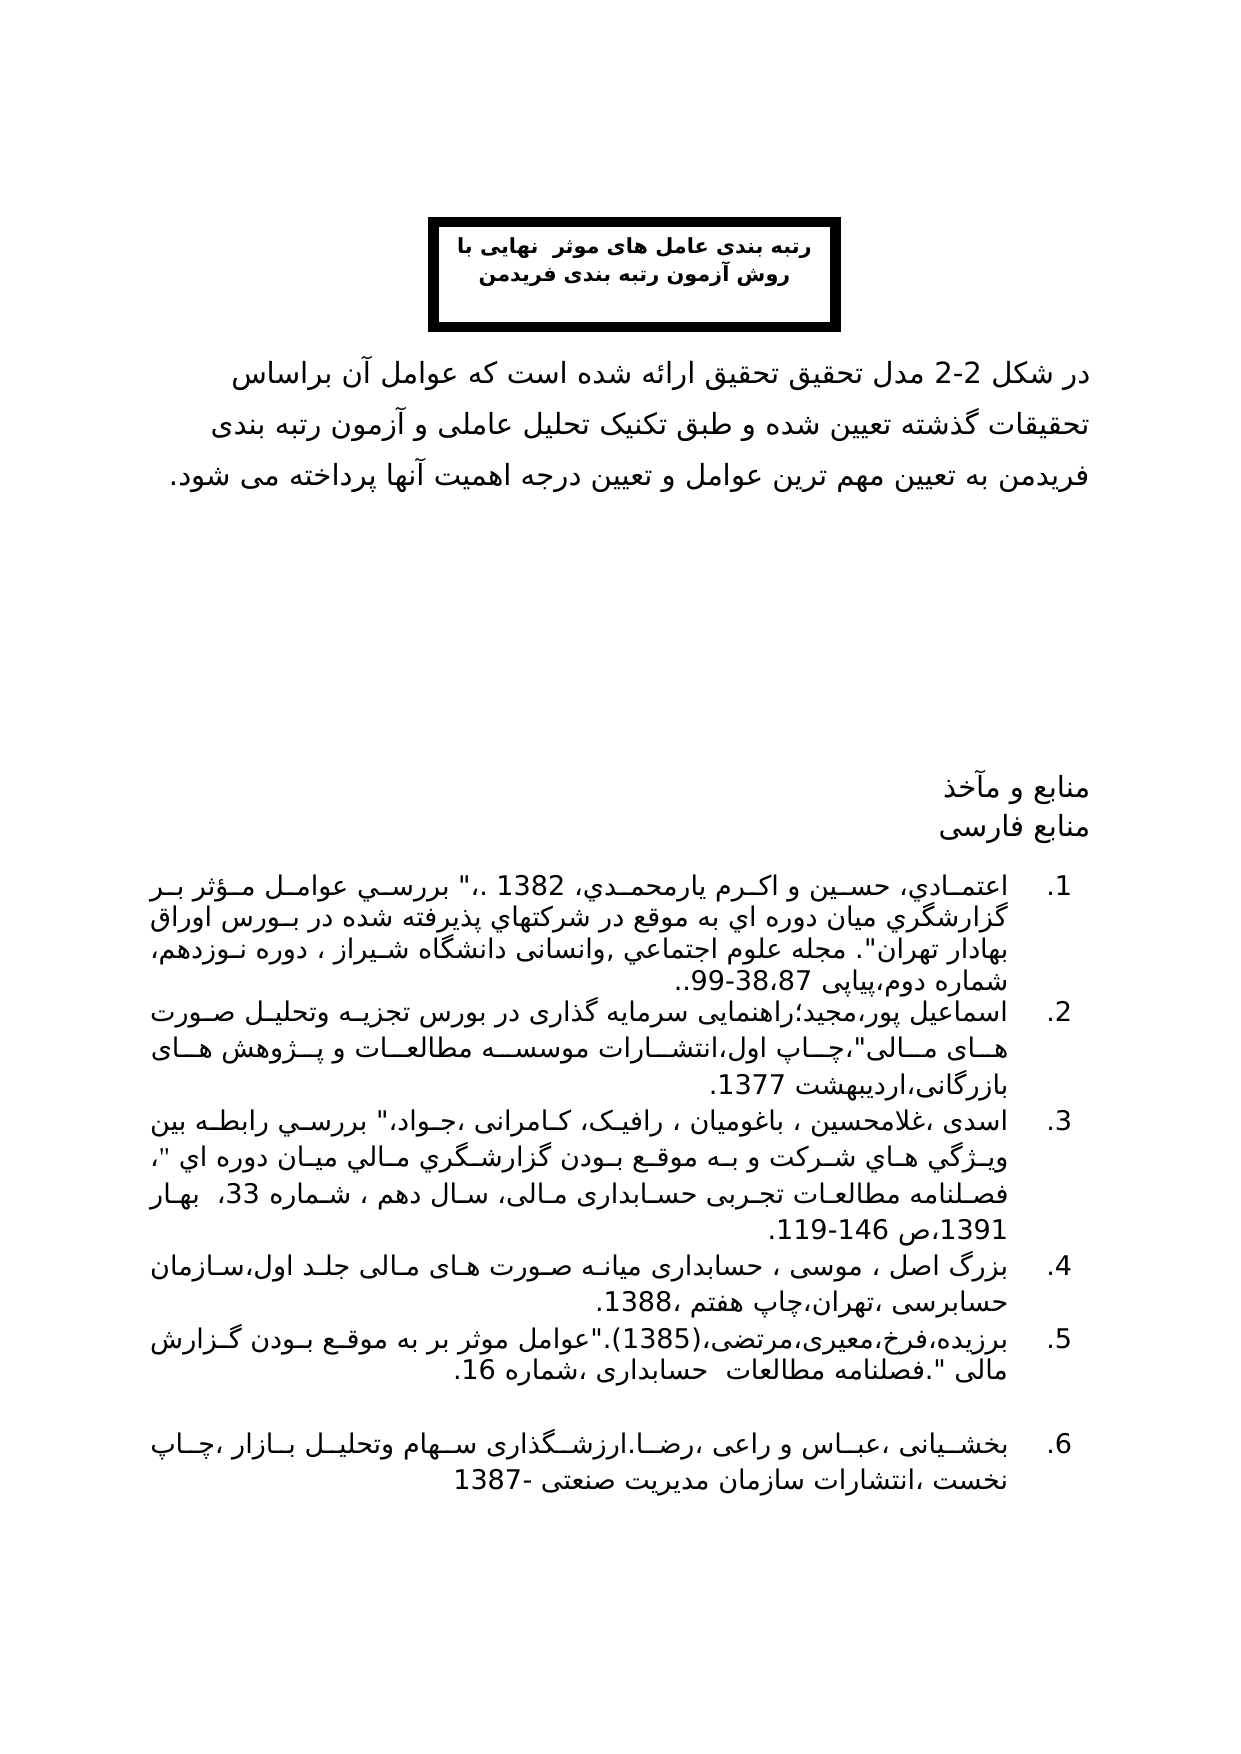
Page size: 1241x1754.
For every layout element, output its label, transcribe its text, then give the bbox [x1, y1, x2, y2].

list بزرگ اصل ، موسی ، حسابداری میانه صورت های مالی جلد اول،سازمان حسابرسی ،تهران،چاپ هفتم ،1388. [150, 1250, 1046, 1318]
list اسدی ،غلامحسین ، باغومیان ، رافیک، کامرانی ،جواد،" بررسي رابطه بين ويژگي هاي شركت و به موقع بودن گزارشگري مالي ميان دوره اي "، فصلنامه مطالعات تجربی حسابداری مالی، سال دهم ، شماره 33، بهار 1391،ص 146-119. [150, 1105, 1046, 1246]
subtitle منابع فارسی [150, 809, 1090, 843]
list بخشیانی ،عباس و راعی ،رضا.ارزشگذاری سهام وتحلیل بازار ،چاپ نخست ،انتشارات سازمان مدیریت صنعتی -1387 [150, 1428, 1046, 1496]
subtitle منابع و مآخذ [150, 770, 1090, 804]
list برزیده،فرخ،معیری،مرتضی،(1385)."عوامل موثر بر به موقع بودن گزارش مالی ".فصلنامه مطالعات حسابداری ،شماره 16. [150, 1323, 1046, 1386]
list اعتمادي، حسين و اكرم يارمحمدي، 1382 .،" بررسي عوامل مؤثر بر گزارشگري ميان دوره اي به موقع در شركتهاي پذيرفته شده در بورس اوراق بهادار تهران". مجله علوم اجتماعي ,وانسانی دانشگاه شيراز ، دوره نوزدهم، شماره دوم،پیاپی 38،87-99.. [150, 870, 1046, 996]
list اسماعیل پور،مجید؛راهنمایی سرمایه گذاری در بورس تجزیه وتحلیل صورت های مالی"،چاپ اول،انتشارات موسسه مطالعات و پژوهش های بازرگانی،اردیبهشت 1377. [150, 996, 1046, 1101]
text در شکل 2-2 مدل تحقیق تحقیق ارائه شده است که عوامل آن براساس تحقیقات گذشته تعیین شده و طبق تکنیک تحلیل عاملی و آزمون رتبه بندی فریدمن به تعیین مهم ترین عوامل و تعیین درجه اهمیت آنها پرداخته می شود. [150, 356, 1090, 492]
